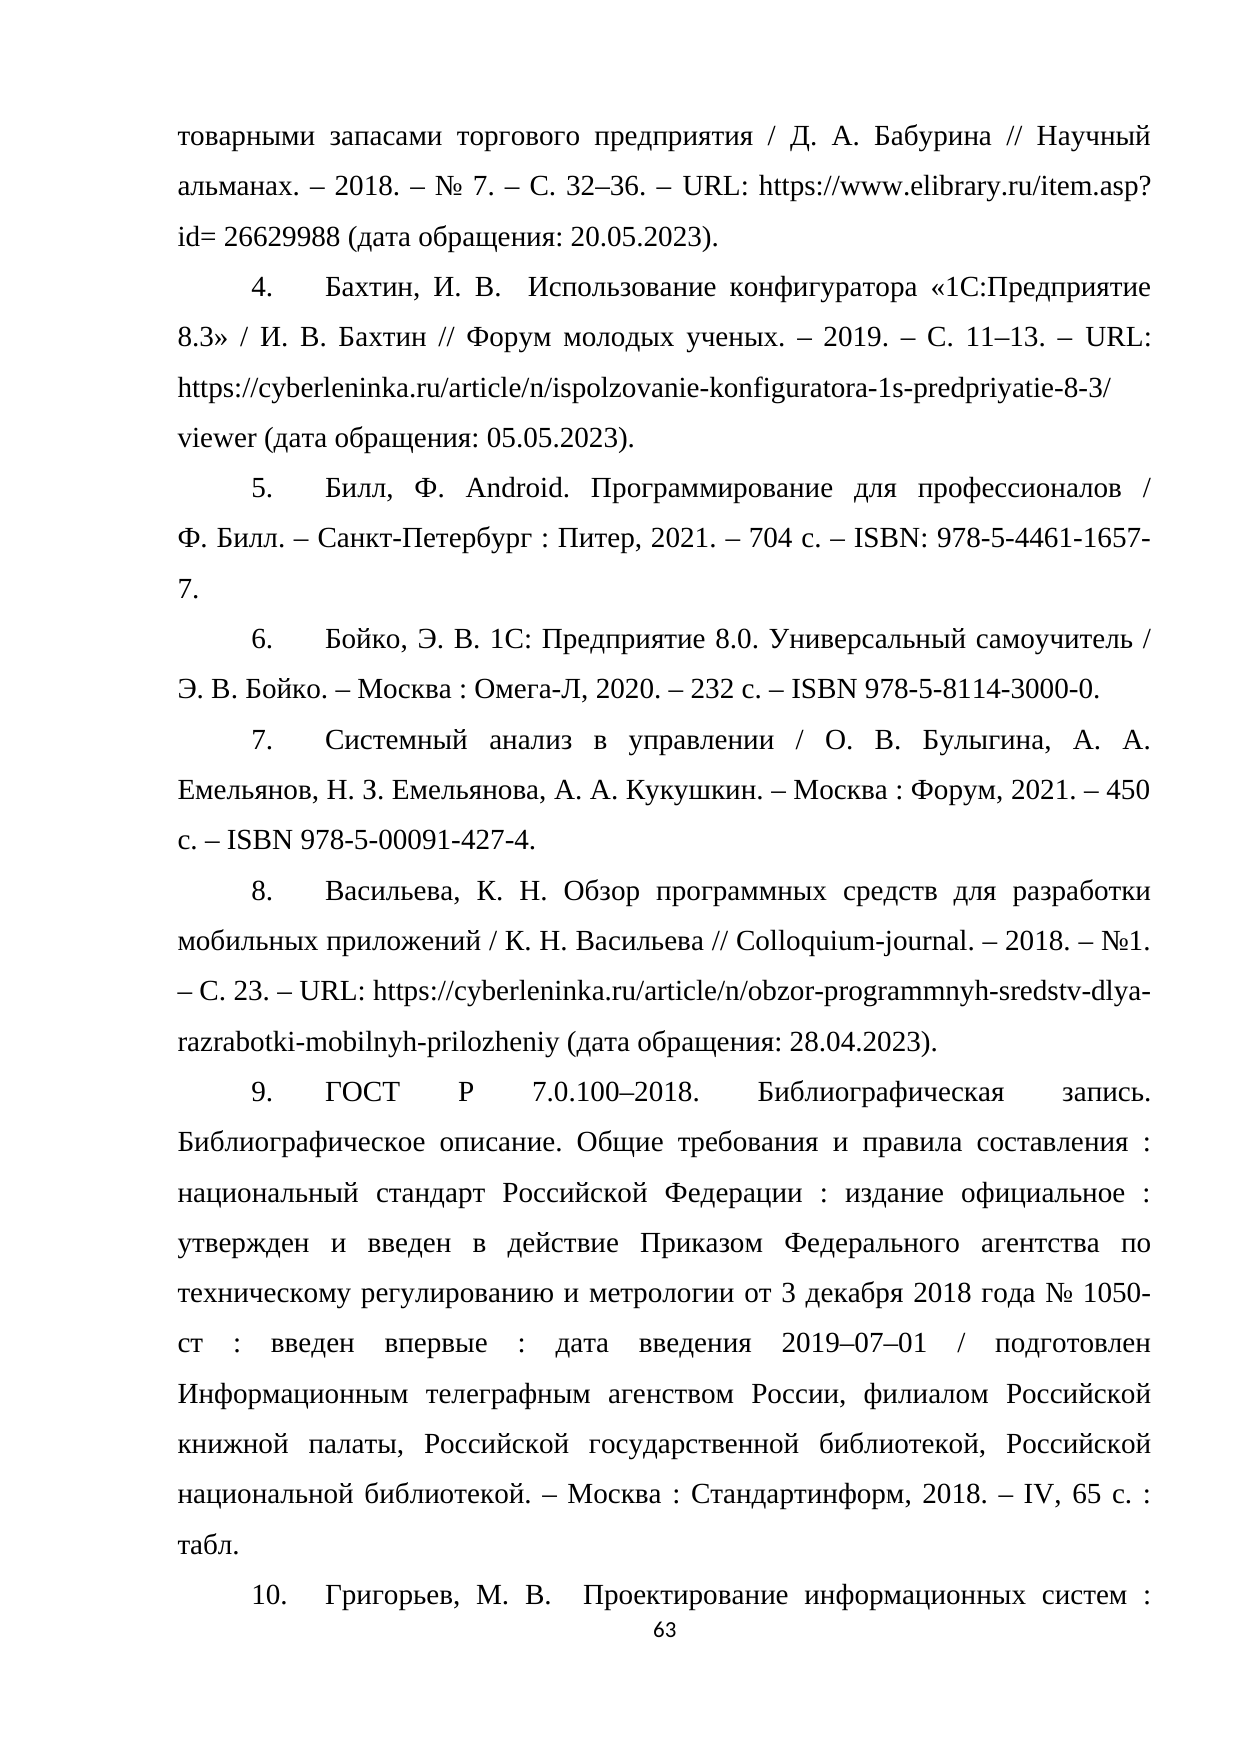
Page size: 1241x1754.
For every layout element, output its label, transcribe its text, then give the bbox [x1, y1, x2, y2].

list Бойко, Э. В. 1С: Предприятие 8.0. Универсальный самоучитель / Э. В. Бойко. – Москва : Омега-Л, 2020. – 232 c. – ISBN 978-5-8114-3000-0. [177, 621, 1152, 705]
list Васильева, К. Н. Обзор программных средств для разработки мобильных приложений / К. Н. Васильева // Colloquium-journal. – 2018. – №1. – С. 23. – URL: https://cyberleninka.ru/article/n/obzor-programmnyh-sredstv-dlya-razrabotki-mobilnyh-prilozheniy (дата обращения: 28.04.2023). [177, 873, 1152, 1057]
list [177, 1577, 1152, 1611]
list Бахтин, И. В. Использование конфигуратора «1С:Предприятие 8.3» / И. В. Бахтин // Форум молодых ученых. – 2019. – С. 11–13. – URL: https://cyberleninka.ru/article/n/ispolzovanie-konfiguratora-1s-predpriyatie-8-3/viewer (дата обращения: 05.05.2023). [177, 269, 1152, 453]
list Билл, Ф. Android. Программирование для профессионалов / Ф. Билл. – Санкт-Петербург : Питер, 2021. – 704 с. – ISBN: 978-5-4461-1657-7. [177, 470, 1152, 604]
list Системный анализ в управлении / О. В. Булыгина, А. А. Емельянов, Н. З. Емельянова, А. А. Кукушкин. – Москва : Форум, 2021. – 450 c. – ISBN 978-5-00091-427-4. [177, 722, 1152, 856]
list ГОСТ Р 7.0.100–2018. Библиографическая запись. Библиографическое описание. Общие требования и правила составления : национальный стандарт Российской Федерации : издание официальное : утвержден и введен в действие Приказом Федерального агентства по техническому регулированию и метрологии от 3 декабря 2018 года № 1050-ст : введен впервые : дата введения 2019–07–01 / подготовлен Информационным телеграфным агенством России, филиалом Российской книжной палаты, Российской государственной библиотекой, Российской национальной библиотекой. – Москва : Стандартинформ, 2018. – IV, 65 c. : табл. [177, 1074, 1152, 1560]
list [177, 118, 1152, 252]
